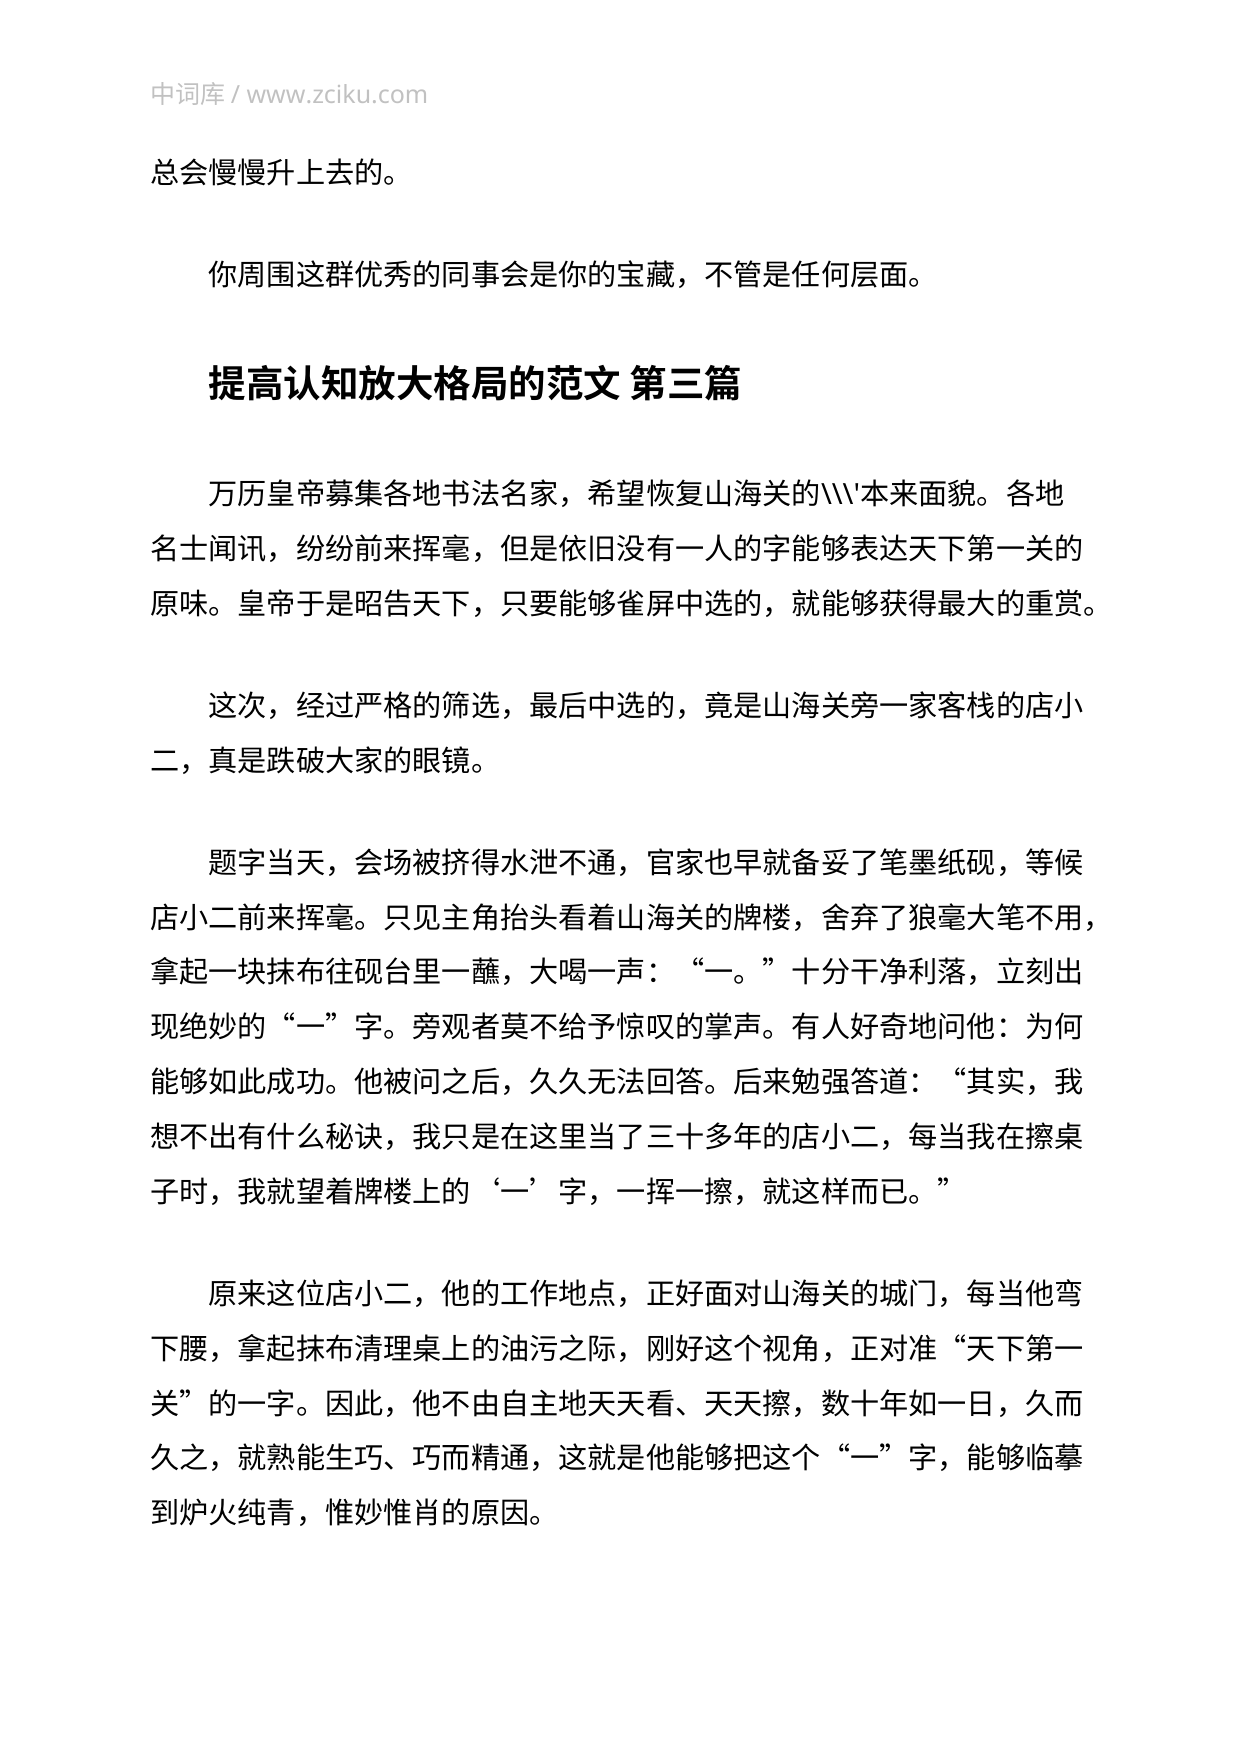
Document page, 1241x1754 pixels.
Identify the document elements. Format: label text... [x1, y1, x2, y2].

text 题字当天，会场被挤得水泄不通，官家也早就备妥了笔墨纸砚，等候店小二前来挥毫。只见主角抬头看着山海关的牌楼，舍弃了狼毫大笔不用，拿起一块抹布往砚台里一蘸，大喝一声：“一。”十分干净利落，立刻出现绝妙的“一”字。旁观者莫不给予惊叹的掌声。有人好奇地问他：为何能够如此成功。他被问之后，久久无法回答。后来勉强答道：“其实，我想不出有什么秘诀，我只是在这里当了三十多年的店小二，每当我在擦桌子时，我就望着牌楼上的‘一’字，一挥一擦，就这样而已。” [150, 839, 1090, 1211]
text 你周围这群优秀的同事会是你的宝藏，不管是任何层面。 [150, 252, 1090, 294]
text 万历皇帝募集各地书法名家，希望恢复山海关的\\\'本来面貌。各地名士闻讯，纷纷前来挥毫，但是依旧没有一人的字能够表达天下第一关的原味。皇帝于是昭告天下，只要能够雀屏中选的，就能够获得最大的重赏。 [150, 471, 1090, 623]
text 提高认知放大格局的范文 第三篇 [150, 353, 1090, 408]
text 这次，经过严格的筛选，最后中选的，竟是山海关旁一家客栈的店小二，真是跌破大家的眼镜。 [150, 683, 1090, 780]
text 原来这位店小二，他的工作地点，正好面对山海关的城门，每当他弯下腰，拿起抹布清理桌上的油污之际，刚好这个视角，正对准“天下第一关”的一字。因此，他不由自主地天天看、天天擦，数十年如一日，久而久之，就熟能生巧、巧而精通，这就是他能够把这个“一”字，能够临摹到炉火纯青，惟妙惟肖的原因。 [150, 1270, 1090, 1532]
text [150, 150, 1090, 192]
